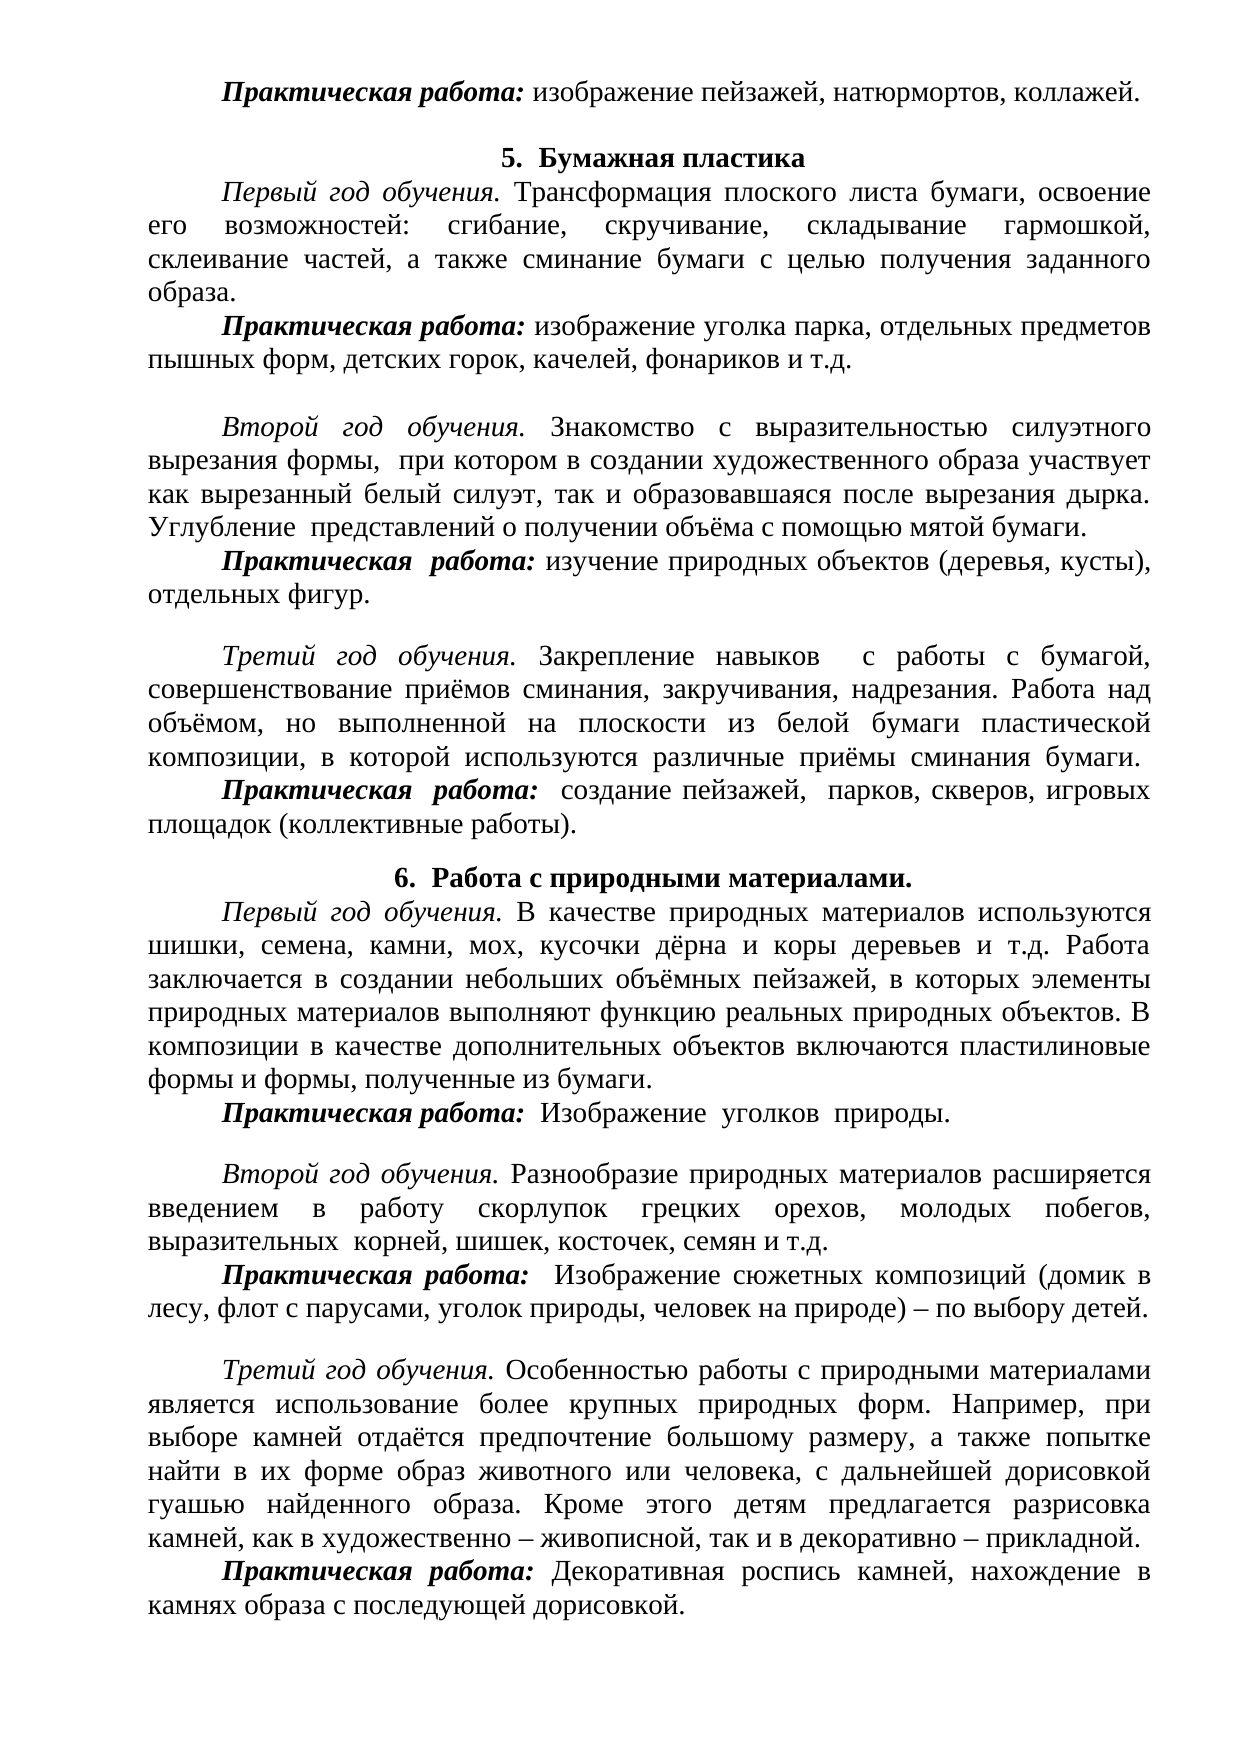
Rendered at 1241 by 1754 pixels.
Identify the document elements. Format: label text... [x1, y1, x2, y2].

text Третий год обучения. Закрепление навыков с работы с бумагой, совершенствование приёмов сминания, закручивания, надрезания. Работа над объёмом, но выполненной на плоскости из белой бумаги пластической композиции, в которой используются различные приёмы сминания бумаги. [148, 638, 1152, 772]
text Первый год обучения. Трансформация плоского листа бумаги, освоение его возможностей: сгибание, скручивание, складывание гармошкой, склеивание частей, а также сминание бумаги с целью получения заданного образа. [148, 174, 1152, 308]
text Практическая работа: изучение природных объектов (деревья, кусты), отдельных фигур. [148, 543, 1152, 610]
list Практическая работа: Изображение сюжетных композиций (домик в лесу, флот с парусами, уголок природы, человек на природе) – по выбору детей. [148, 1257, 1152, 1324]
text Второй год обучения. Знакомство с выразительностью силуэтного вырезания формы, при котором в создании художественного образа участвует как вырезанный белый силуэт, так и образовавшаяся после вырезания дырка. Углубление представлений о получении объёма с помощью мятой бумаги. [148, 409, 1152, 543]
list Работа с природными материалами. [154, 860, 1152, 894]
text Практическая работа: изображение уголка парка, отдельных предметов пышных форм, детских горок, качелей, фонариков и т.д. [148, 308, 1152, 375]
list Практическая работа: Изображение уголков природы. [222, 1095, 1152, 1128]
list Первый год обучения. В качестве природных материалов используются шишки, семена, камни, мох, кусочки дёрна и коры деревьев и т.д. Работа заключается в создании небольших объёмных пейзажей, в которых элементы природных материалов выполняют функцию реальных природных объектов. В композиции в качестве дополнительных объектов включаются пластилиновые формы и формы, полученные из бумаги. [148, 894, 1152, 1095]
text Практическая работа: создание пейзажей, парков, скверов, игровых площадок (коллективные работы). [148, 772, 1152, 839]
list Бумажная пластика [154, 140, 1152, 174]
list Практическая работа: изображение пейзажей, натюрмортов, коллажей. [148, 74, 1152, 107]
list Практическая работа: Декоративная роспись камней, нахождение в камнях образа с последующей дорисовкой. [148, 1553, 1152, 1621]
list Третий год обучения. Особенностью работы с природными материалами является использование более крупных природных форм. Например, при выборе камней отдаётся предпочтение большому размеру, а также попытке найти в их форме образ животного или человека, с дальнейшей дорисовкой гуашью найденного образа. Кроме этого детям предлагается разрисовка камней, как в художественно – живописной, так и в декоративно – прикладной. [148, 1352, 1152, 1553]
list Второй год обучения. Разнообразие природных материалов расширяется введением в работу скорлупок грецких орехов, молодых побегов, выразительных корней, шишек, косточек, семян и т.д. [148, 1156, 1152, 1257]
